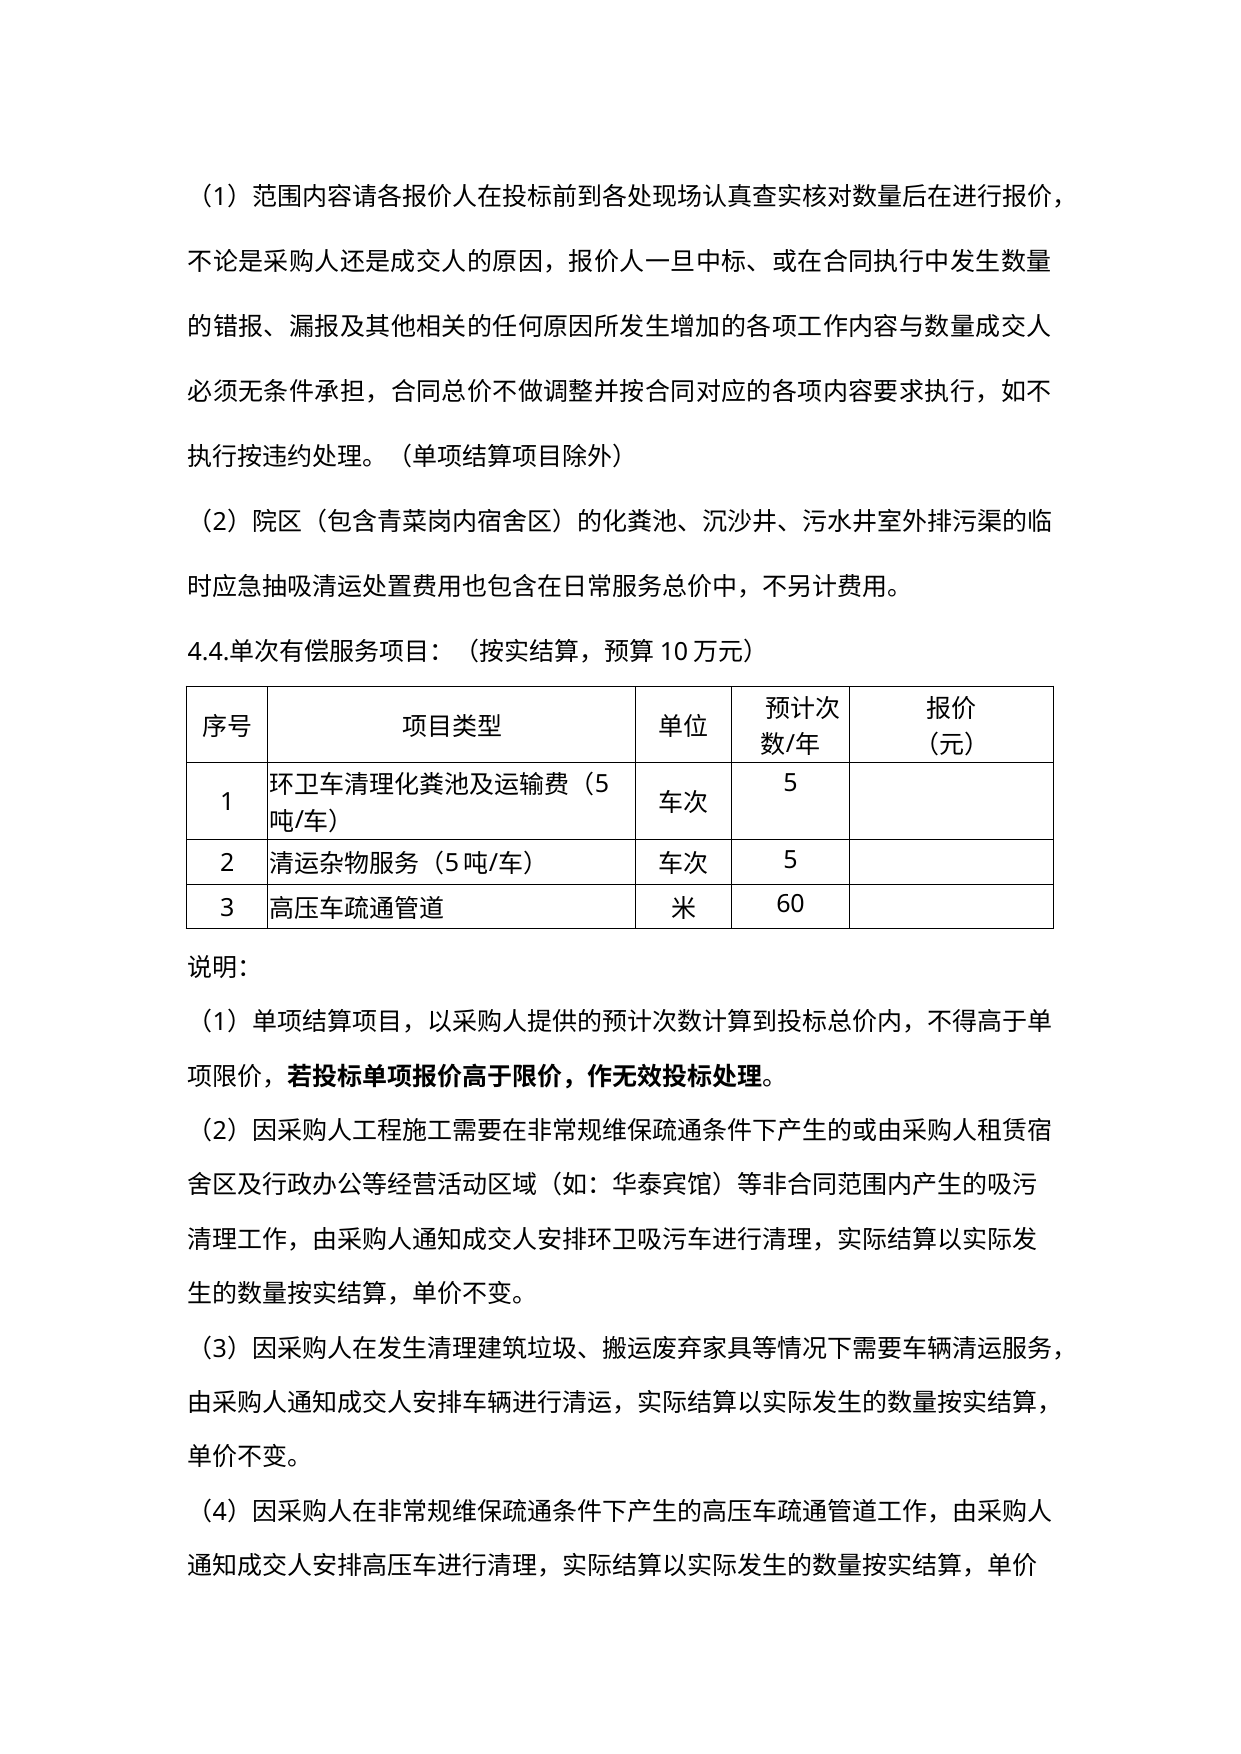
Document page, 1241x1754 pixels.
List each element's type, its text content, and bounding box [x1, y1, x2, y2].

table_cell 车次 [636, 763, 731, 839]
list 因采购人在发生清理建筑垃圾、搬运废弃家具等情况下需要车辆清运服务，由采购人通知成交人安排车辆进行清运，实际结算以实际发生的数量按实结算，单价不变。 [187, 1328, 1053, 1473]
table_cell 米 [636, 885, 731, 928]
table_header 预计次数/年 [732, 687, 849, 762]
table_header 报价 （元） [850, 687, 1053, 762]
table_cell 1 [187, 763, 267, 839]
table_cell 高压车疏通管道 [268, 885, 635, 928]
table_cell [850, 840, 1053, 883]
table_cell [850, 885, 1053, 928]
list 单项结算项目，以采购人提供的预计次数计算到投标总价内，不得高于单项限价，若投标单项报价高于限价，作无效投标处理。 [187, 1002, 1053, 1092]
table_header 单位 [636, 687, 731, 762]
table_cell 5 [732, 840, 849, 883]
text 说明： [187, 929, 1053, 984]
list 因采购人工程施工需要在非常规维保疏通条件下产生的或由采购人租赁宿舍区及行政办公等经营活动区域（如：华泰宾馆）等非合同范围内产生的吸污清理工作，由采购人通知成交人安排环卫吸污车进行清理，实际结算以实际发生的数量按实结算，单价不变。 [187, 1111, 1053, 1310]
table_cell 车次 [636, 840, 731, 883]
table_cell 环卫车清理化粪池及运输费（5吨/车） [268, 763, 635, 839]
table_cell [850, 763, 1053, 839]
text （1）范围内容请各报价人在投标前到各处现场认真查实核对数量后在进行报价，不论是采购人还是成交人的原因，报价人一旦中标、或在合同执行中发生数量的错报、漏报及其他相关的任何原因所发生增加的各项工作内容与数量成交人必须无条件承担，合同总价不做调整并按合同对应的各项内容要求执行，如不执行按违约处理。（单项结算项目除外） [187, 162, 1053, 487]
text 4.4.单次有偿服务项目：（按实结算，预算10万元） [187, 617, 1053, 682]
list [187, 1491, 1053, 1582]
table_cell 5 [732, 763, 849, 839]
table_cell 清运杂物服务（5吨/车） [268, 840, 635, 883]
table_cell 3 [187, 885, 267, 928]
text （2）院区（包含青菜岗内宿舍区）的化粪池、沉沙井、污水井室外排污渠的临时应急抽吸清运处置费用也包含在日常服务总价中，不另计费用。 [187, 487, 1053, 617]
table_cell 60 [732, 885, 849, 928]
table_header 序号 [187, 687, 267, 762]
table_cell 2 [187, 840, 267, 883]
table_header 项目类型 [268, 687, 635, 762]
